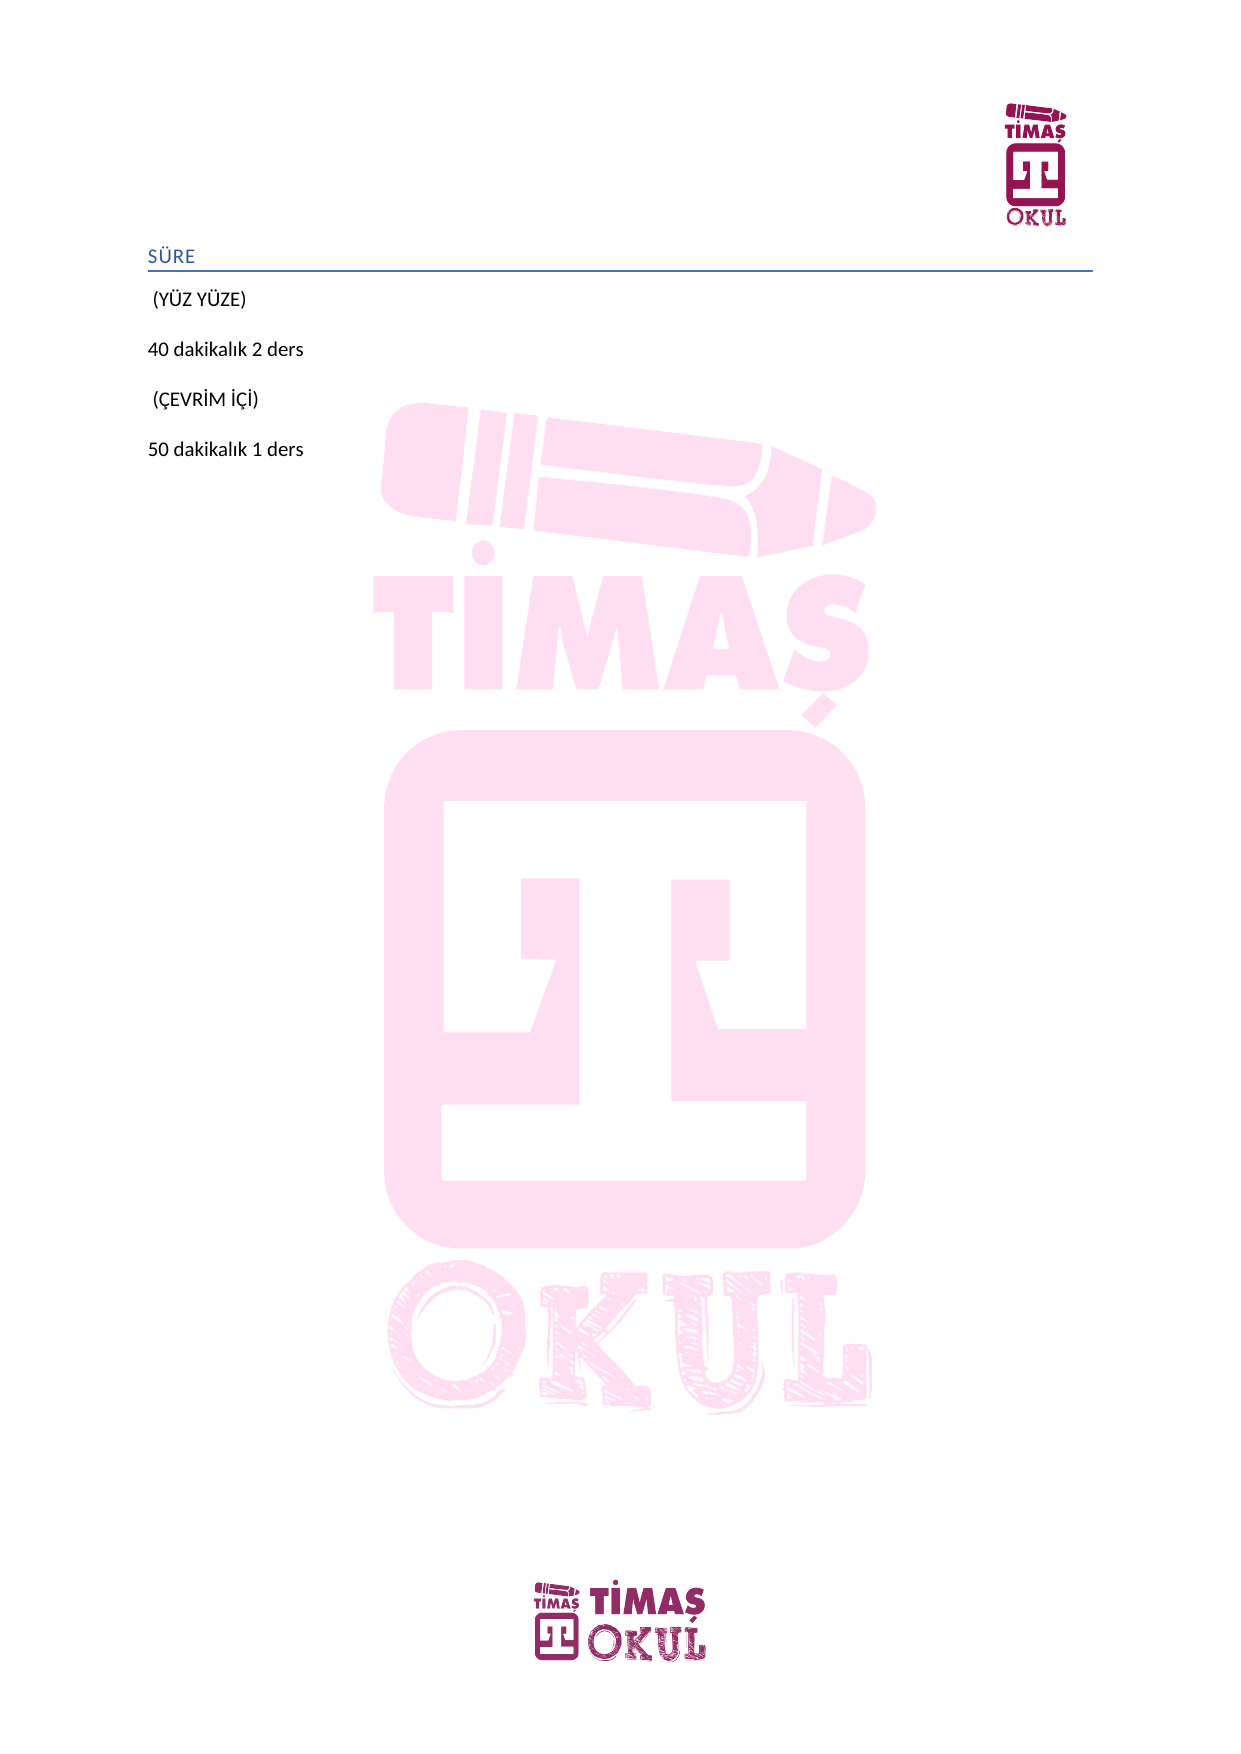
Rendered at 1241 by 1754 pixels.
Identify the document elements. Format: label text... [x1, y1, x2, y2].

subtitle süre [148, 243, 1093, 270]
text (YÜZ YÜZE) [148, 286, 1093, 312]
picture [977, 84, 1093, 243]
text (ÇEVRİM İÇİ) [148, 386, 1093, 412]
text 40 dakikalık 2 ders [148, 336, 1093, 362]
text 50 dakikalık 1 ders [148, 436, 1093, 462]
picture [512, 1562, 728, 1681]
